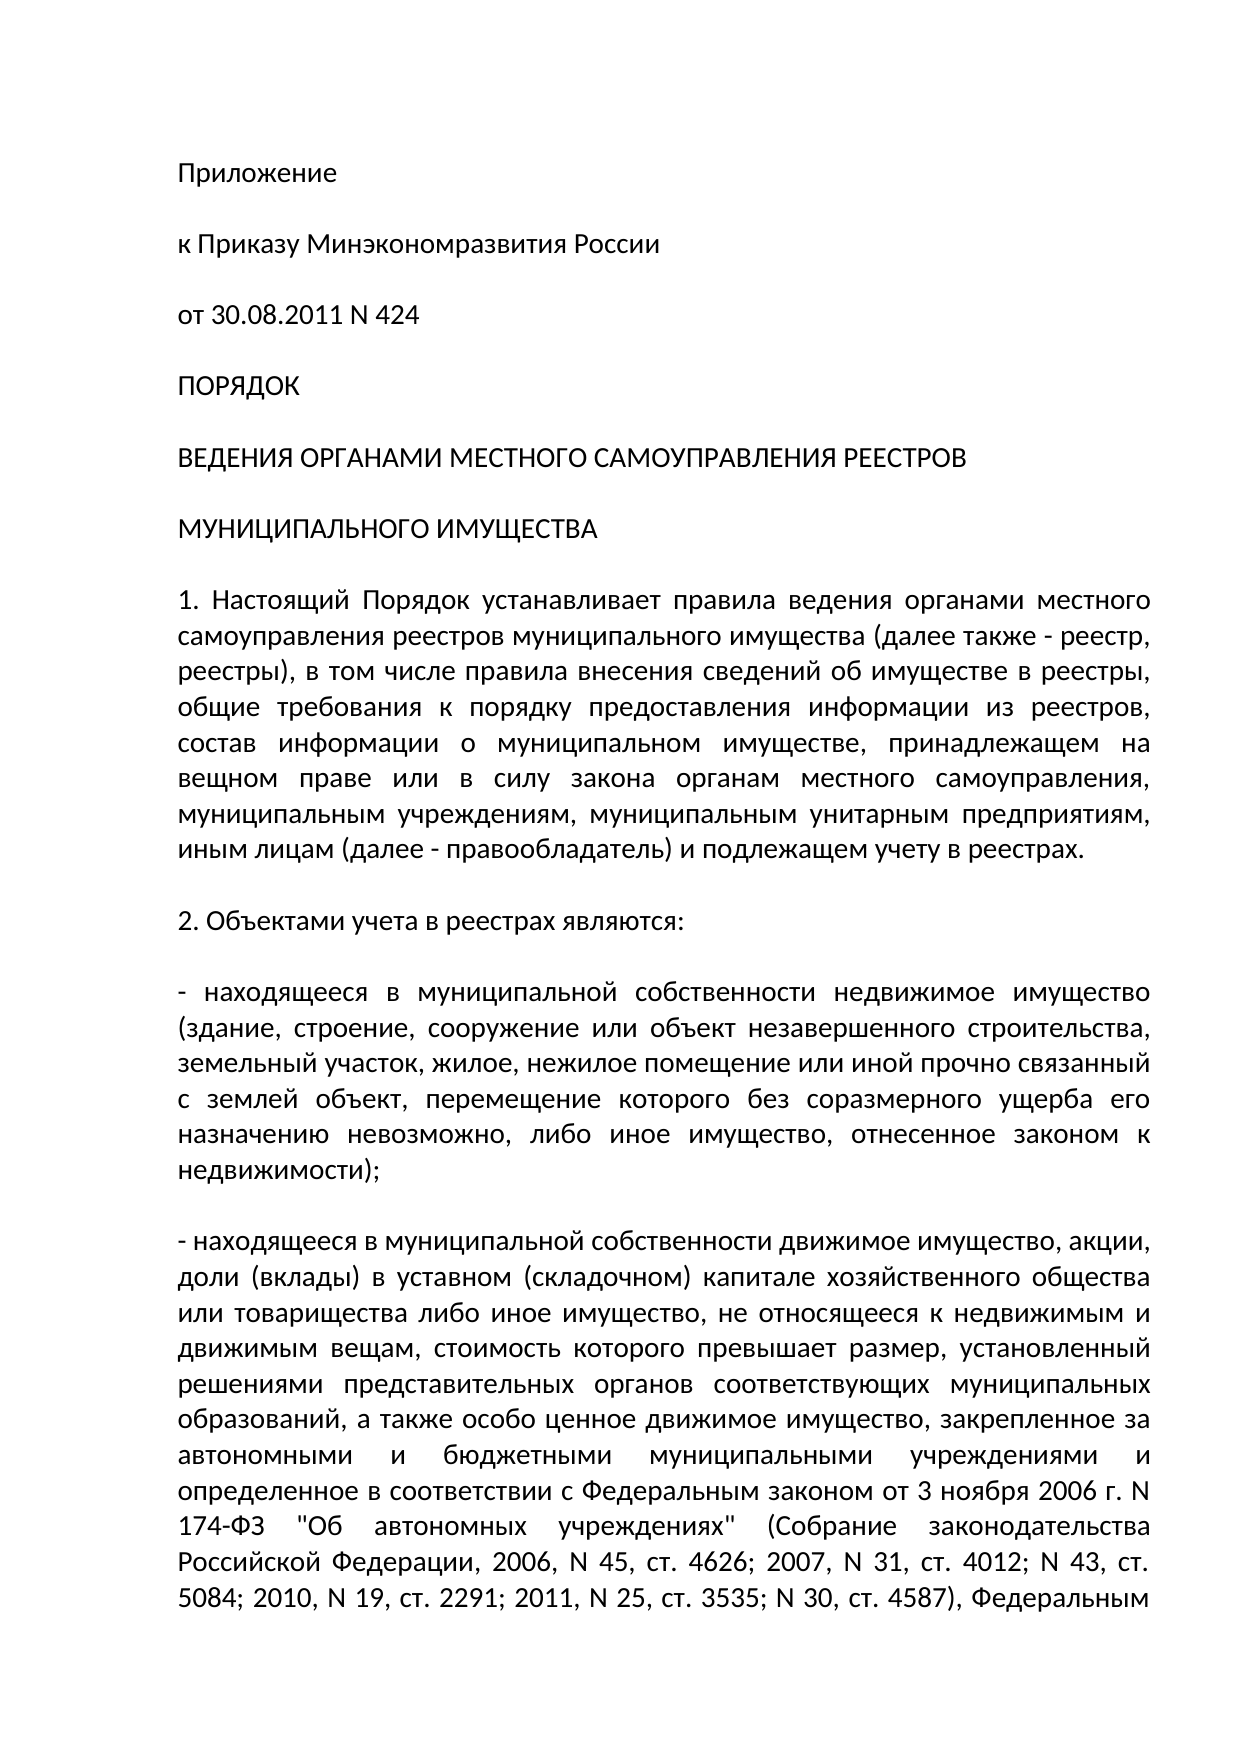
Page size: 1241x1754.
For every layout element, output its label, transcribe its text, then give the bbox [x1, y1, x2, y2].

text к Приказу Минэкономразвития России [177, 225, 1152, 261]
text МУНИЦИПАЛЬНОГО ИМУЩЕСТВА [177, 510, 1152, 546]
text 1. Настоящий Порядок устанавливает правила ведения органами местного самоуправления реестров муниципального имущества (далее также - реестр, реестры), в том числе правила внесения сведений об имуществе в реестры, общие требования к порядку предоставления информации из реестров, состав информации о муниципальном имуществе, принадлежащем на вещном праве или в силу закона органам местного самоуправления, муниципальным учреждениям, муниципальным унитарным предприятиям, иным лицам (далее - правообладатель) и подлежащем учету в реестрах. [177, 581, 1152, 866]
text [177, 1222, 1152, 1614]
text от 30.08.2011 N 424 [177, 296, 1152, 332]
text Приложение [177, 154, 1152, 189]
text 2. Объектами учета в реестрах являются: [177, 902, 1152, 937]
text - находящееся в муниципальной собственности недвижимое имущество (здание, строение, сооружение или объект незавершенного строительства, земельный участок, жилое, нежилое помещение или иной прочно связанный с землей объект, перемещение которого без соразмерного ущерба его назначению невозможно, либо иное имущество, отнесенное законом к недвижимости); [177, 973, 1152, 1187]
text ПОРЯДОК [177, 367, 1152, 403]
text ВЕДЕНИЯ ОРГАНАМИ МЕСТНОГО САМОУПРАВЛЕНИЯ РЕЕСТРОВ [177, 439, 1152, 474]
